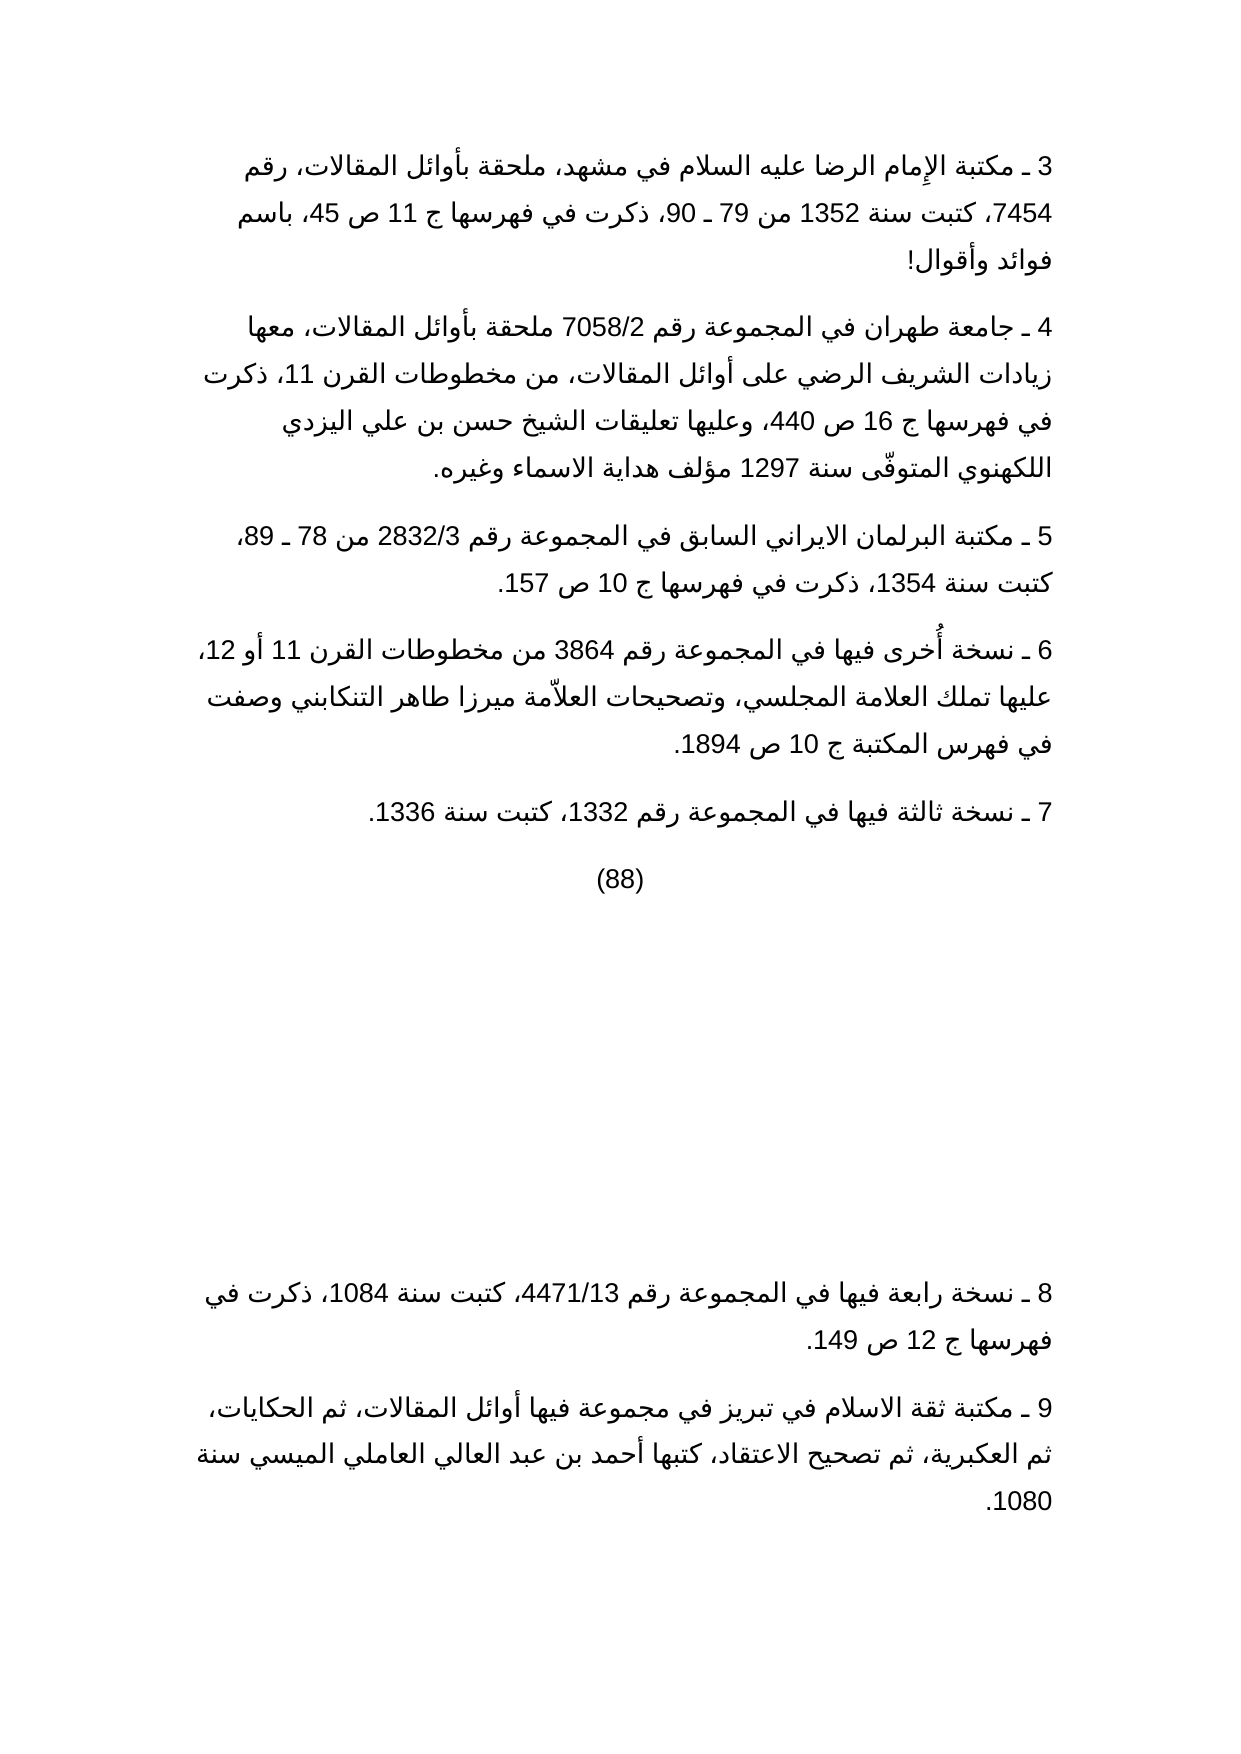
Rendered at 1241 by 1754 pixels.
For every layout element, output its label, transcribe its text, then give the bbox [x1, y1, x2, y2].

text 4 ـ جامعة طهران في المجموعة رقم 7058/2 ملحقة بأوائل المقالات، معها زيادات الشريف الرضي على أوائل المقالات، من مخطوطات القرن 11، ذكرت في فهرسها ج 16 ص 440، وعليها تعليقات الشيخ حسن بن علي اليزدي اللكهنوي المتوفّى سنة 1297 مؤلف هداية الاسماء وغيره. [187, 311, 1053, 483]
text 8 ـ نسخة رابعة فيها في المجموعة رقم 4471/13، كتبت سنة 1084، ذكرت في فهرسها ج 12 ص 149. [187, 1277, 1053, 1355]
text 5 ـ مكتبة البرلمان الايراني السابق في المجموعة رقم 2832/3 من 78 ـ 89، كتبت سنة 1354، ذكرت في فهرسها ج 10 ص 157. [187, 520, 1053, 598]
text 6 ـ نسخة أُخرى فيها في المجموعة رقم 3864 من مخطوطات القرن 11 أو 12، عليها تملك العلامة المجلسي، وتصحيحات العلاّمة ميرزا طاهر التنكابني وصفت في فهرس المكتبة ج 10 ص 1894. [187, 634, 1053, 759]
text 7 ـ نسخة ثالثة فيها في المجموعة رقم 1332، كتبت سنة 1336. [187, 796, 1053, 827]
text (88) [187, 863, 1053, 895]
text 3 ـ مكتبة الإِمام الرضا عليه السلام في مشهد، ملحقة بأوائل المقالات، رقم 7454، كتبت سنة 1352 من 79 ـ 90، ذكرت في فهرسها ج 11 ص 45، باسم فوائد وأقوال! [187, 150, 1053, 275]
text 9 ـ مكتبة ثقة الاسلام في تبريز في مجموعة فيها أوائل المقالات، ثم الحكايات، ثم العكبرية، ثم تصحيح الاعتقاد، كتبها أحمد بن عبد العالي العاملي الميسي سنة 1080. [187, 1392, 1053, 1517]
